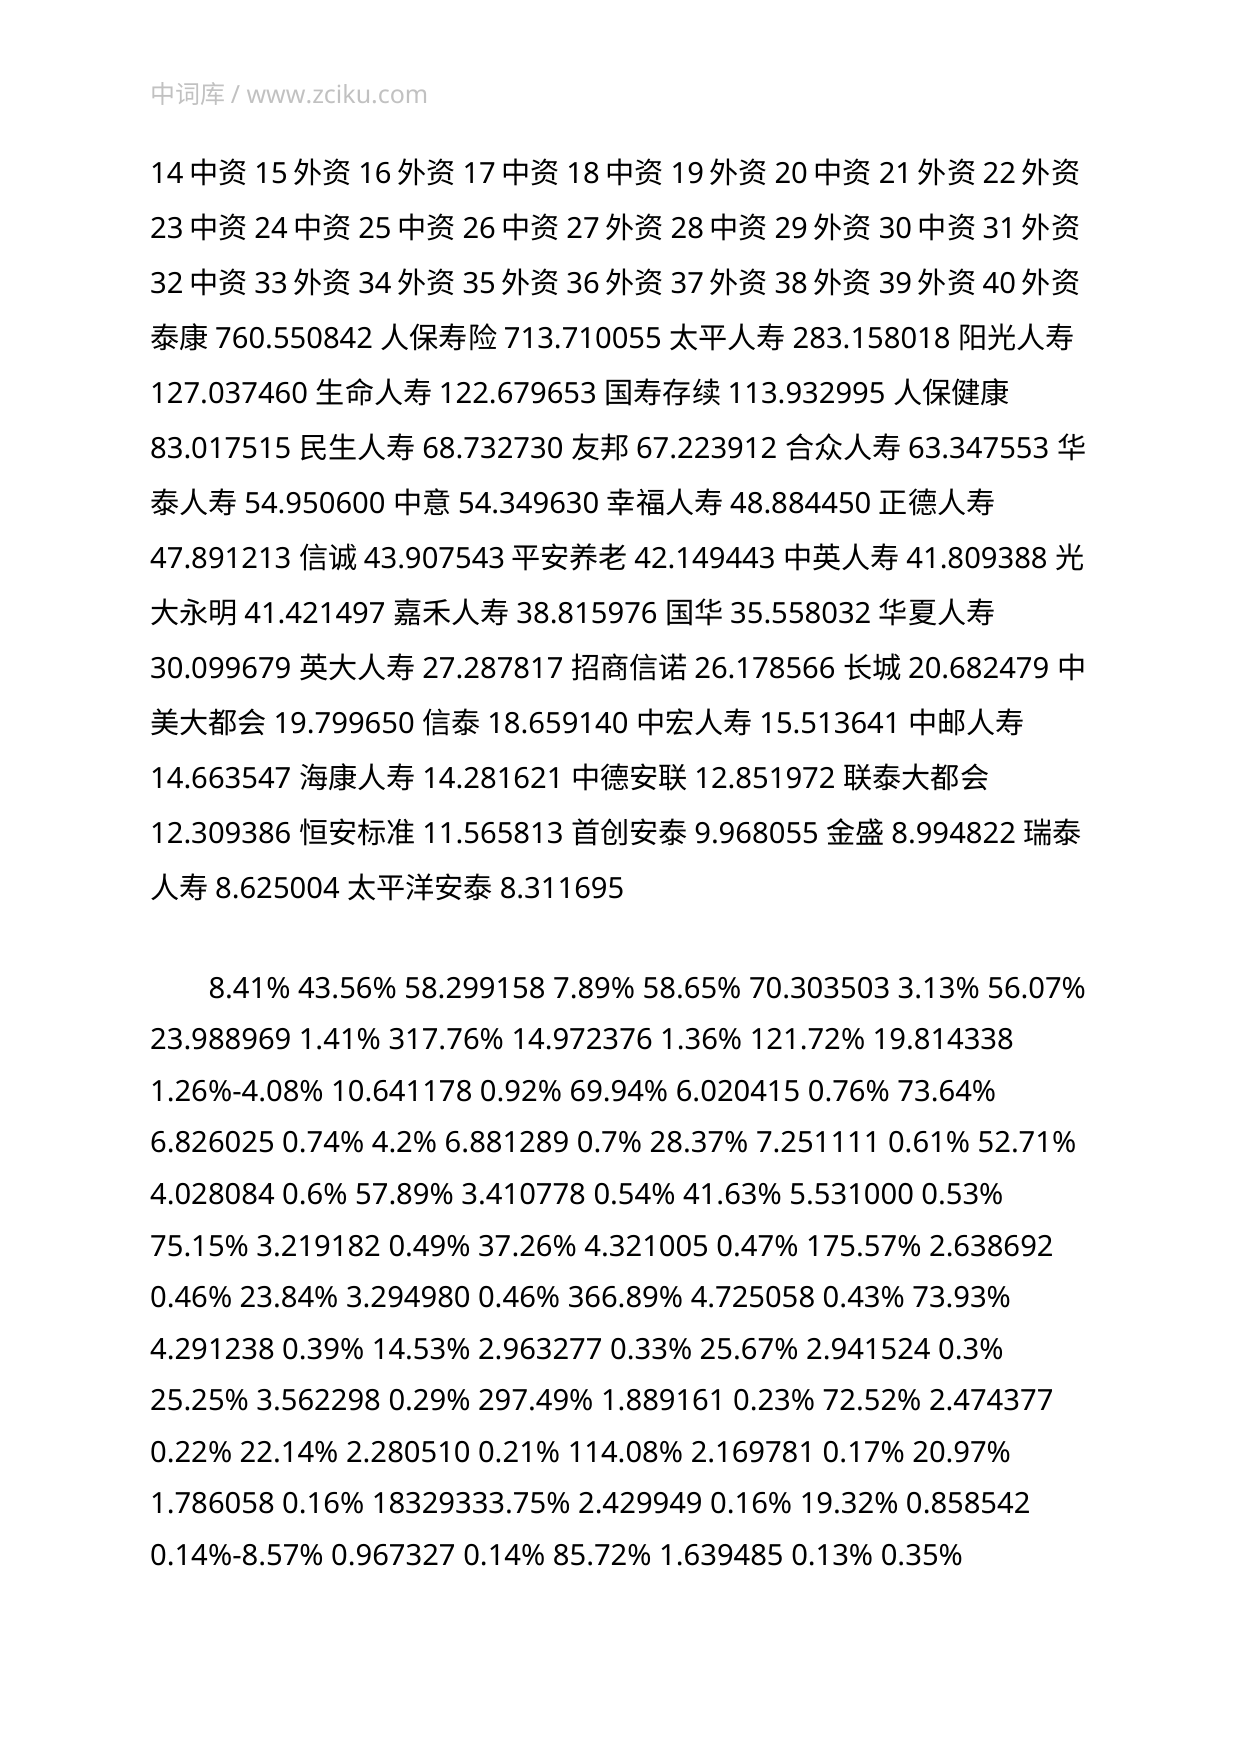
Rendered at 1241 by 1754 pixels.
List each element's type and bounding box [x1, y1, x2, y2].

text [150, 967, 1090, 1574]
text [150, 150, 1090, 907]
